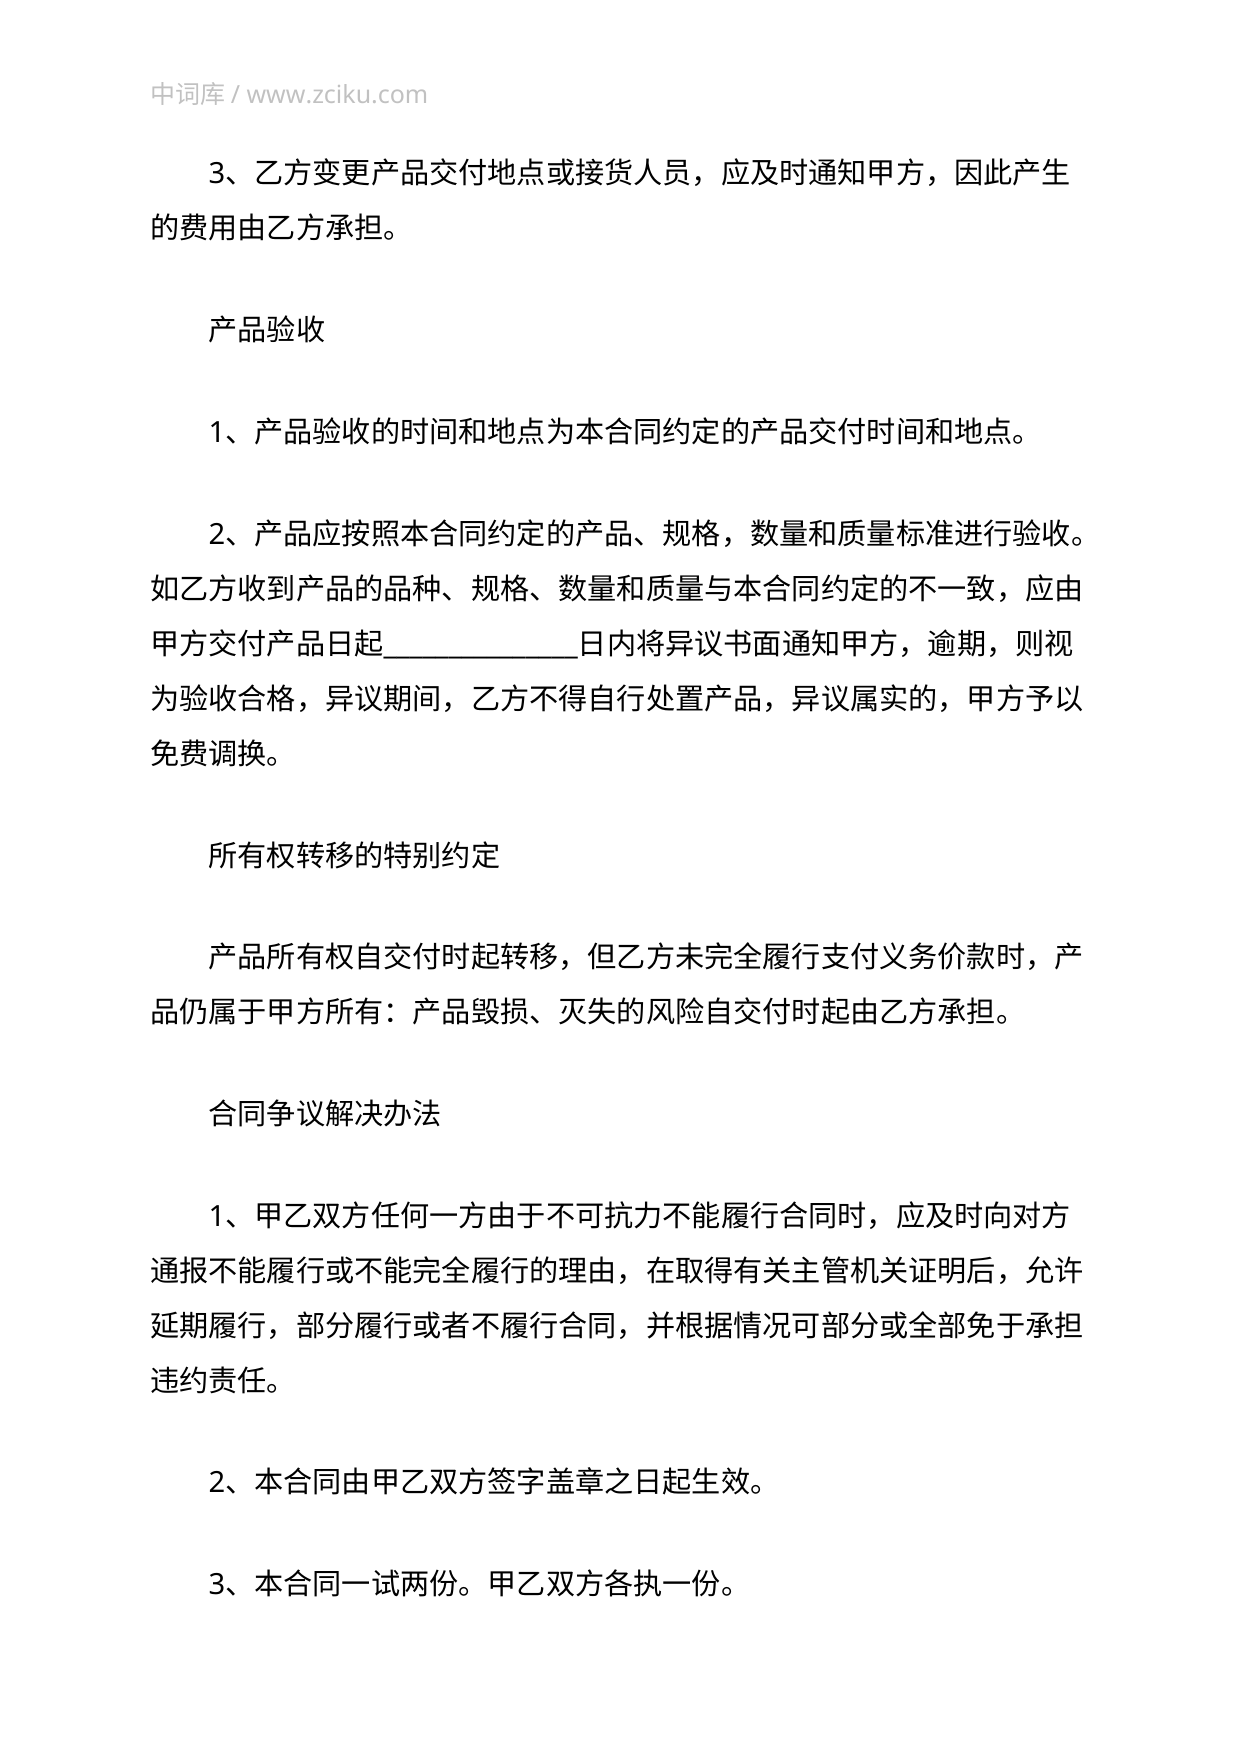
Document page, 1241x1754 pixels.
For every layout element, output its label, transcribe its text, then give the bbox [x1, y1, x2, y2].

text 1、产品验收的时间和地点为本合同约定的产品交付时间和地点。 [150, 408, 1090, 451]
text 产品所有权自交付时起转移，但乙方未完全履行支付义务价款时，产品仍属于甲方所有：产品毁损、灭失的风险自交付时起由乙方承担。 [150, 934, 1090, 1031]
text 2、本合同由甲乙双方签字盖章之日起生效。 [150, 1459, 1090, 1501]
text 1、甲乙双方任何一方由于不可抗力不能履行合同时，应及时向对方通报不能履行或不能完全履行的理由，在取得有关主管机关证明后，允许延期履行，部分履行或者不履行合同，并根据情况可部分或全部免于承担违约责任。 [150, 1192, 1090, 1399]
text 2、产品应按照本合同约定的产品、规格，数量和质量标准进行验收。如乙方收到产品的品种、规格、数量和质量与本合同约定的不一致，应由甲方交付产品日起_______________日内将异议书面通知甲方，逾期，则视为验收合格，异议期间，乙方不得自行处置产品，异议属实的，甲方予以免费调换。 [150, 511, 1090, 773]
text 合同争议解决办法 [150, 1091, 1090, 1133]
text 3、本合同一试两份。甲乙双方各执一份。 [150, 1561, 1090, 1603]
text 产品验收 [150, 307, 1090, 349]
text 所有权转移的特别约定 [150, 832, 1090, 874]
text 3、乙方变更产品交付地点或接货人员，应及时通知甲方，因此产生的费用由乙方承担。 [150, 150, 1090, 247]
